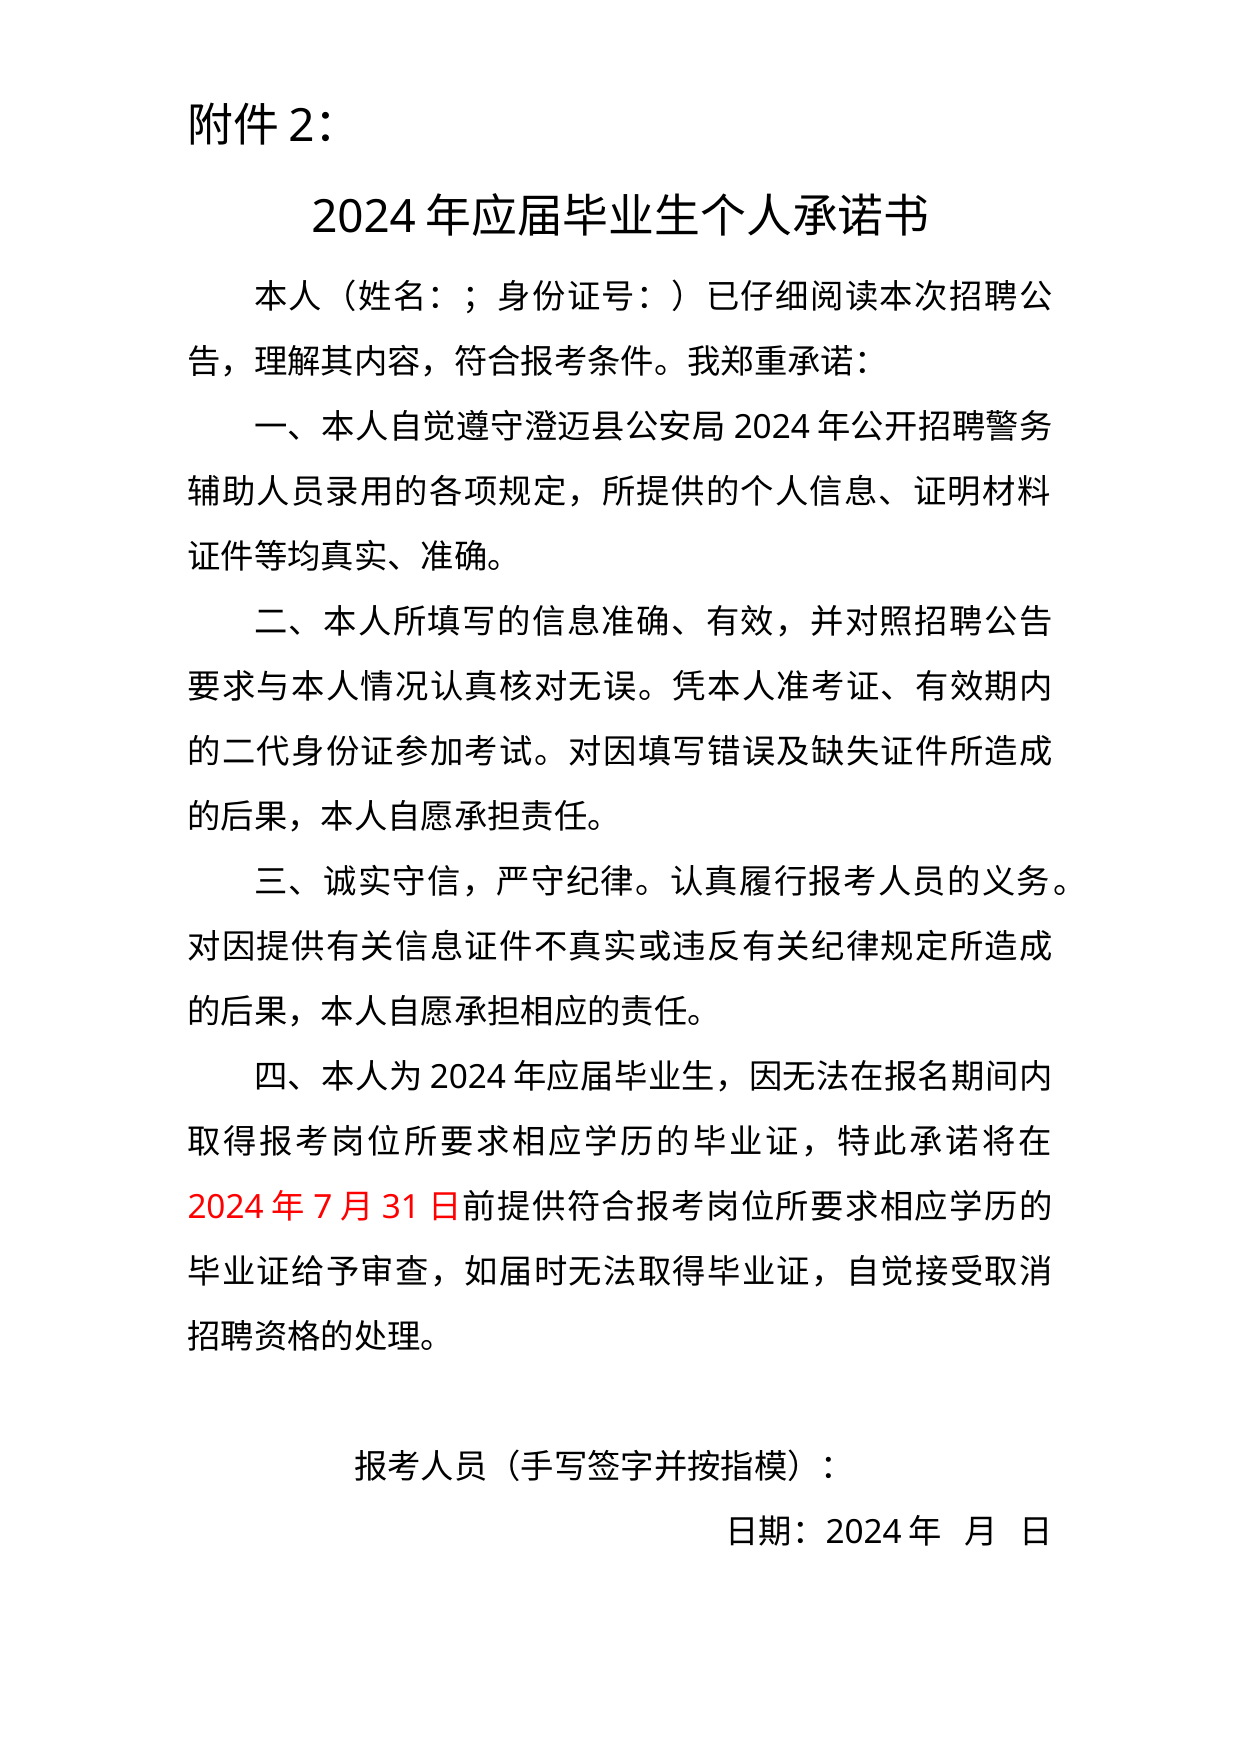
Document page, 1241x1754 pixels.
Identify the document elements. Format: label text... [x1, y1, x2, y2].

text 日期：2024年 月 日 [187, 1497, 1053, 1562]
text 四、本人为2024年应届毕业生，因无法在报名期间内取得报考岗位所要求相应学历的毕业证，特此承诺将在2024年7月31日前提供符合报考岗位所要求相应学历的毕业证给予审查，如届时无法取得毕业证，自觉接受取消招聘资格的处理。 [187, 1042, 1053, 1367]
text 二、本人所填写的信息准确、有效，并对照招聘公告要求与本人情况认真核对无误。凭本人准考证、有效期内的二代身份证参加考试。对因填写错误及缺失证件所造成的后果，本人自愿承担责任。 [187, 587, 1053, 847]
text 2024年应届毕业生个人承诺书 [187, 164, 1053, 262]
text 三、诚实守信，严守纪律。认真履行报考人员的义务。对因提供有关信息证件不真实或违反有关纪律规定所造成的后果，本人自愿承担相应的责任。 [187, 847, 1053, 1042]
text 一、本人自觉遵守澄迈县公安局2024年公开招聘警务辅助人员录用的各项规定，所提供的个人信息、证明材料、证件等均真实、准确。 [187, 392, 1053, 587]
text 报考人员（手写签字并按指模）： [187, 1432, 1053, 1497]
text 本人（姓名：；身份证号：）已仔细阅读本次招聘公告，理解其内容，符合报考条件。我郑重承诺： [187, 262, 1053, 392]
